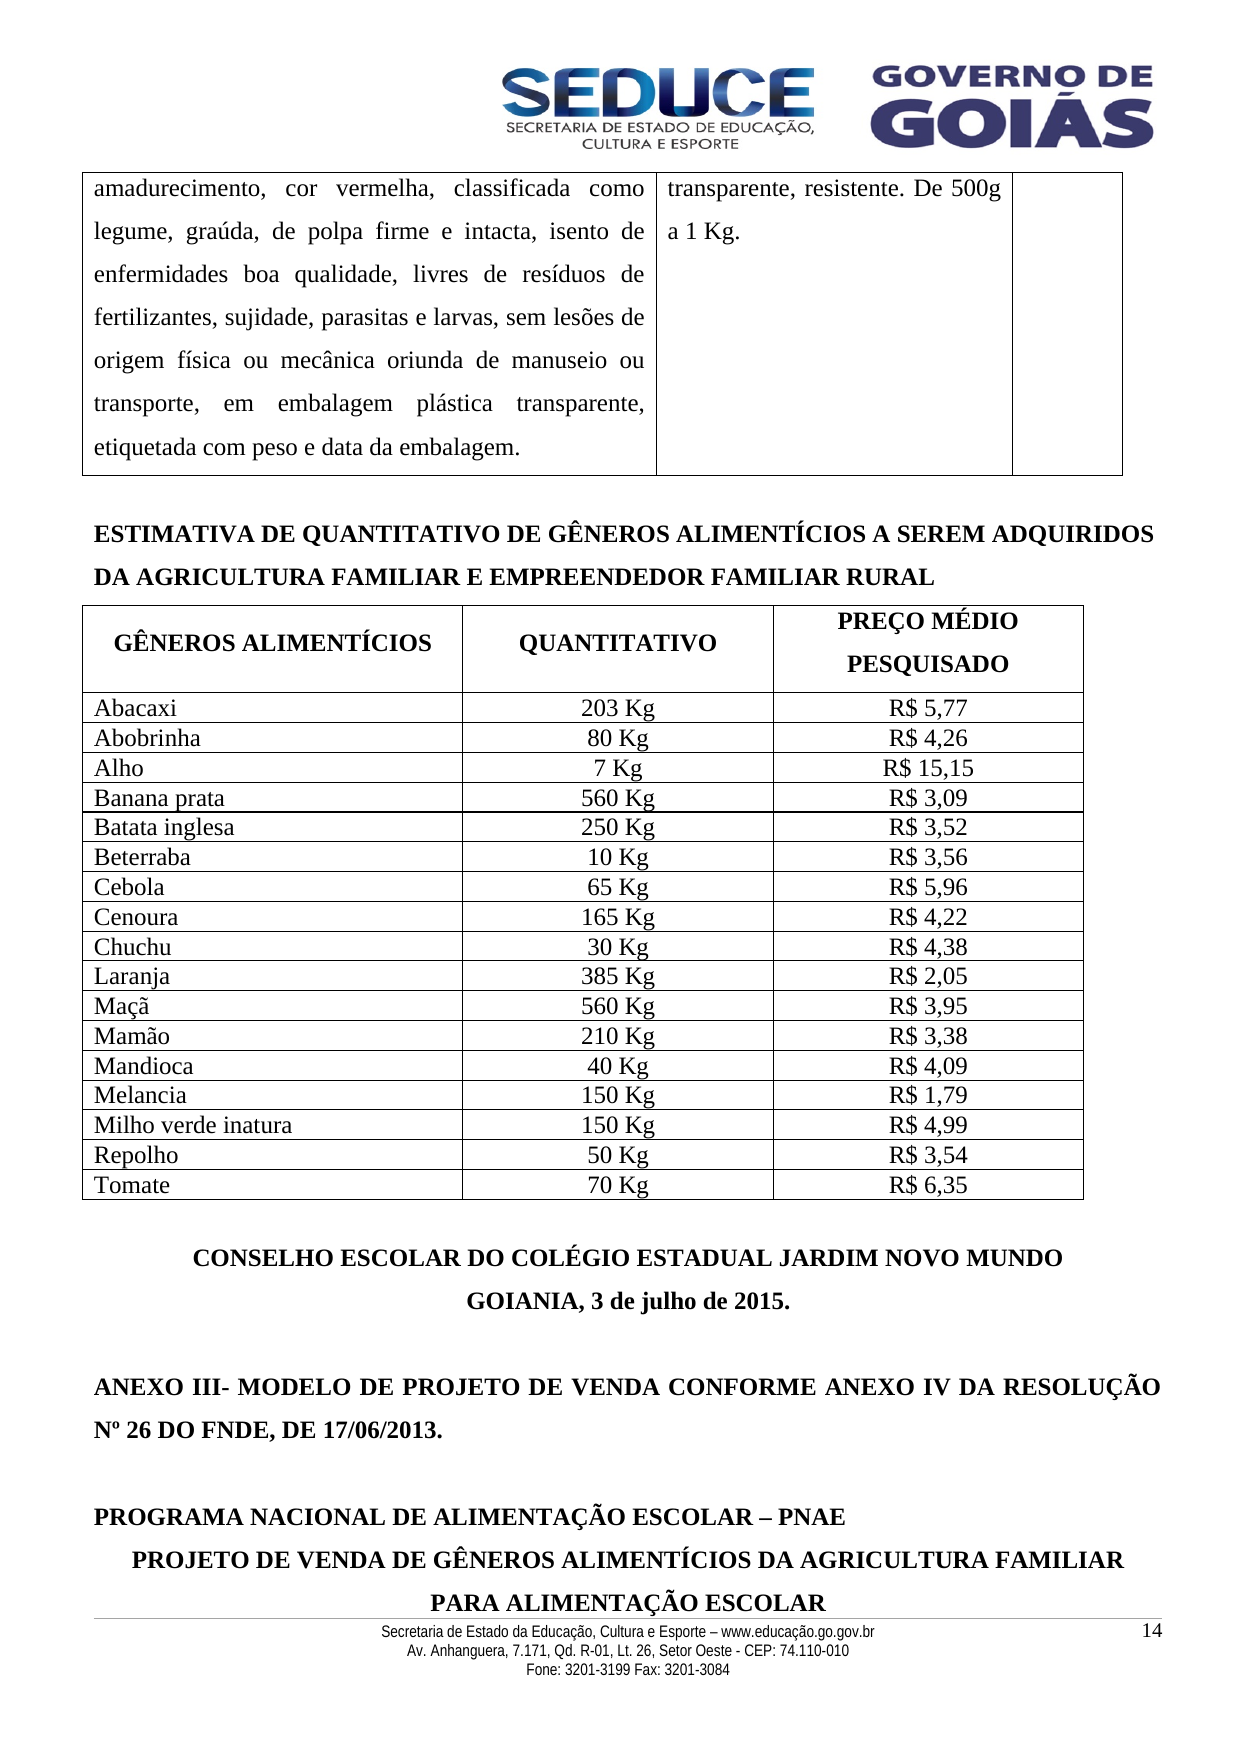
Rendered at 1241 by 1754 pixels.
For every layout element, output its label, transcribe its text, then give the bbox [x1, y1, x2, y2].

table_cell R$ 6,35 [774, 1170, 1083, 1199]
table_cell Tomate [83, 1170, 462, 1199]
table_cell Abacaxi [83, 693, 462, 722]
table_cell R$ 2,05 [774, 961, 1083, 990]
text GOIANIA, 3 de julho de 2015. [94, 1286, 1162, 1315]
table_cell 560 Kg [463, 991, 773, 1020]
table_cell R$ 3,38 [774, 1021, 1083, 1050]
table_cell R$ 4,09 [774, 1051, 1083, 1079]
table_cell Laranja [83, 961, 462, 990]
table_cell 203 Kg [463, 693, 773, 722]
text PROJETO DE VENDA DE GÊNEROS ALIMENTÍCIOS DA AGRICULTURA FAMILIAR PARA ALIMENTAÇÃO ESCOLAR [94, 1545, 1162, 1617]
table_cell R$ 3,09 [774, 783, 1083, 811]
table_header GÊNEROS ALIMENTÍCIOS [83, 606, 462, 692]
table_cell Banana prata [83, 783, 462, 811]
table_cell 40 Kg [463, 1051, 773, 1079]
table_header PREÇO MÉDIO PESQUISADO [774, 606, 1083, 692]
table_cell Beterraba [83, 842, 462, 871]
table_cell Kg [1013, 173, 1122, 474]
table_cell 7 Kg [463, 753, 773, 782]
table_cell 560 Kg [463, 783, 773, 811]
table_cell Milho verde inatura [83, 1110, 462, 1139]
table_cell R$ 5,77 [774, 693, 1083, 722]
table_cell 150 Kg [463, 1081, 773, 1109]
table_cell 70 Kg [463, 1170, 773, 1199]
table_cell R$ 5,96 [774, 872, 1083, 901]
table_cell R$ 4,22 [774, 902, 1083, 931]
table_cell R$ 3,52 [774, 813, 1083, 841]
table_cell R$ 3,56 [774, 842, 1083, 871]
table_cell Cebola [83, 872, 462, 901]
table_cell R$ 15,15 [774, 753, 1083, 782]
text ESTIMATIVA DE QUANTITATIVO DE GÊNEROS ALIMENTÍCIOS A SEREM ADQUIRIDOS DA AGRICULTURA FAMILIAR E EMPREENDEDOR FAMILIAR RURAL [94, 519, 1162, 591]
table_cell Mandioca [83, 1051, 462, 1079]
table_cell 80 Kg [463, 723, 773, 752]
table_cell Embalagem de polietileno transparente, resistente. De 500g a . [657, 173, 1012, 474]
table_cell R$ 4,38 [774, 932, 1083, 960]
table_cell R$ 4,99 [774, 1110, 1083, 1139]
table_cell Mamão [83, 1021, 462, 1050]
table_cell 150 Kg [463, 1110, 773, 1139]
table_cell 65 Kg [463, 872, 773, 901]
table_cell Melancia [83, 1081, 462, 1109]
table_cell Chuchu [83, 932, 462, 960]
table_cell R$ 3,54 [774, 1140, 1083, 1169]
table_cell Repolho [83, 1140, 462, 1169]
table_cell Maçã [83, 991, 462, 1020]
text PROGRAMA NACIONAL DE ALIMENTAÇÃO ESCOLAR – PNAE [94, 1502, 1162, 1530]
table_cell Abobrinha [83, 723, 462, 752]
picture [501, 59, 1163, 158]
text CONSELHO ESCOLAR DO COLÉGIO ESTADUAL JARDIM NOVO MUNDO [94, 1243, 1162, 1272]
table_cell 30 Kg [463, 932, 773, 960]
table_cell 165 Kg [463, 902, 773, 931]
table_cell 385 Kg [463, 961, 773, 990]
table_cell 10 Kg [463, 842, 773, 871]
table_cell Alho [83, 753, 462, 782]
table_cell 50 Kg [463, 1140, 773, 1169]
text ANEXO III- MODELO DE PROJETO DE VENDA CONFORME ANEXO IV DA RESOLUÇÃO Nº 26 DO FNDE, DE 17/06/2013. [94, 1372, 1162, 1444]
table_cell 210 Kg [463, 1021, 773, 1050]
table_cell R$ 1,79 [774, 1081, 1083, 1109]
table_cell Cenoura [83, 902, 462, 931]
table_header QUANTITATIVO [463, 606, 773, 692]
table_cell Batata inglesa [83, 813, 462, 841]
table_cell R$ 3,95 [774, 991, 1083, 1020]
table_cell 250 Kg [463, 813, 773, 841]
table_cell R$ 4,26 [774, 723, 1083, 752]
